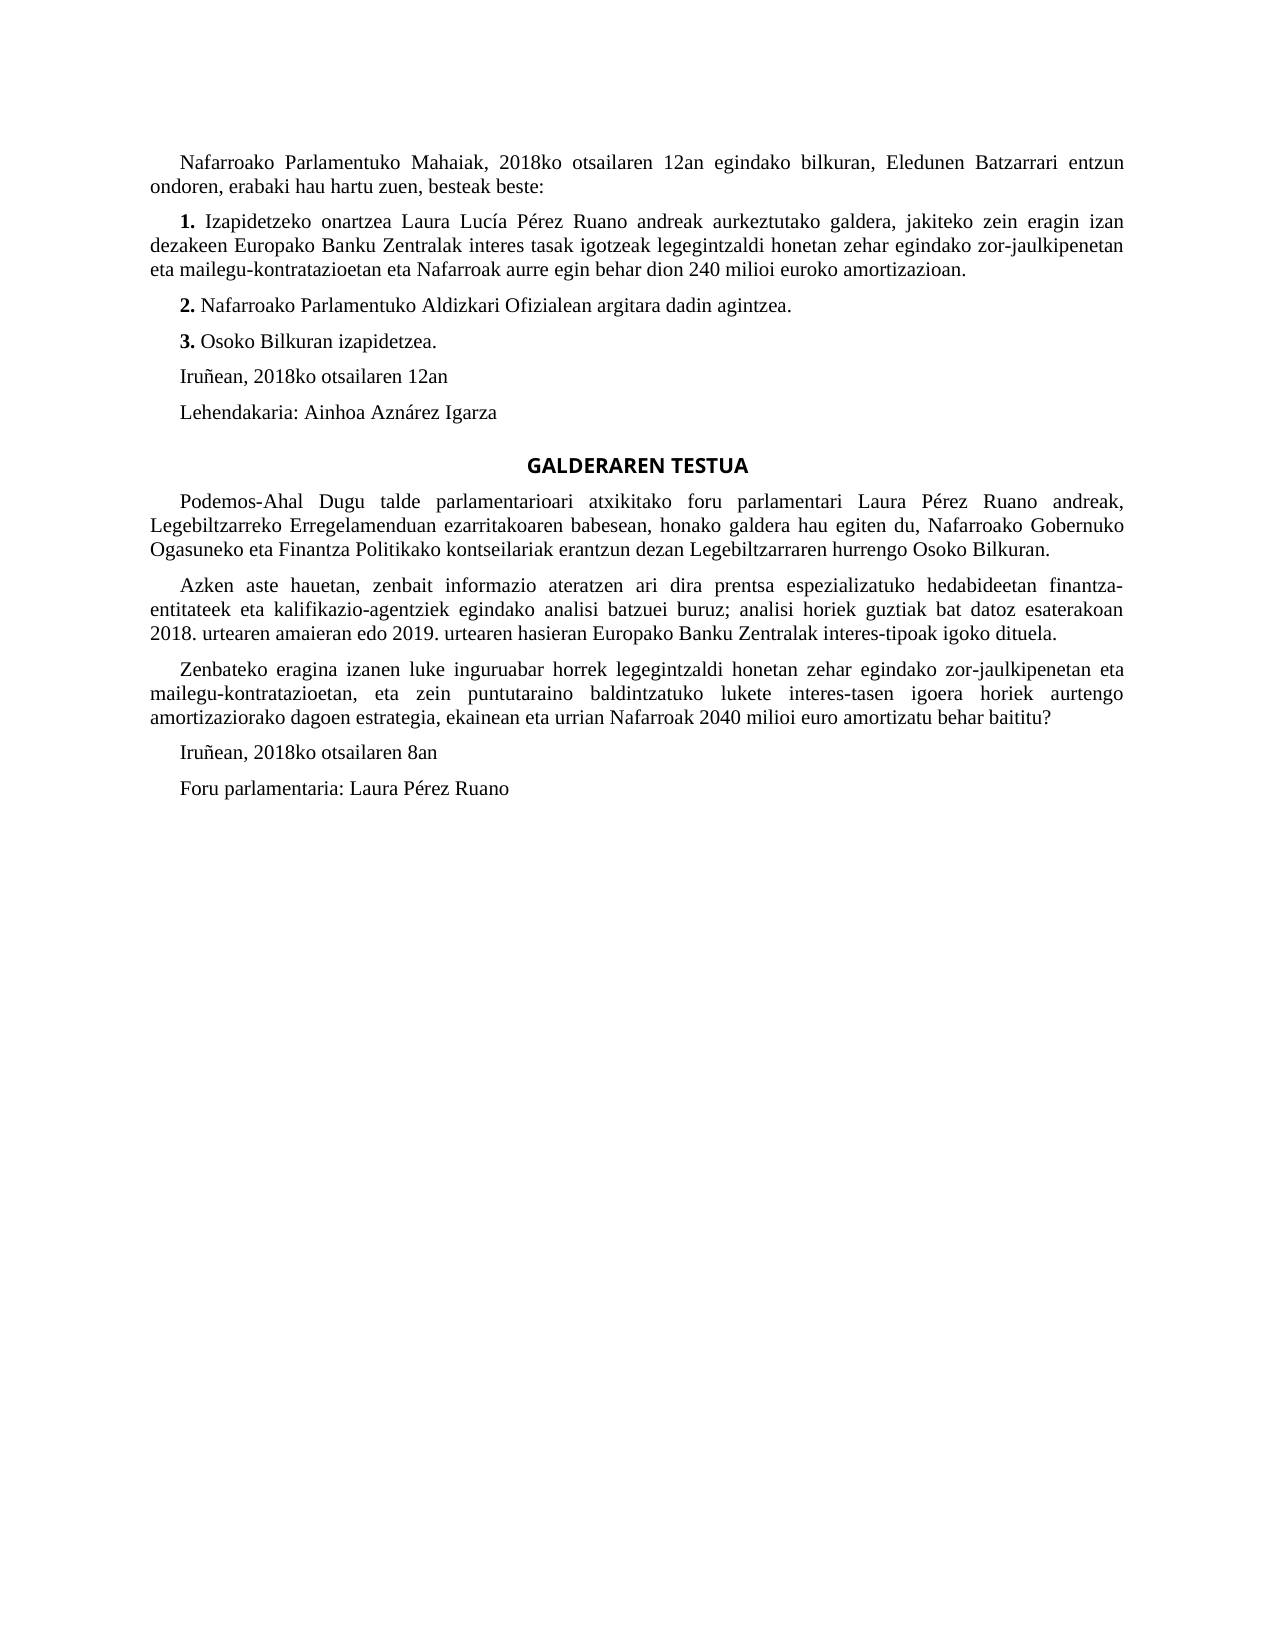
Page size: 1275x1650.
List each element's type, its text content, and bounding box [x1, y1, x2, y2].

text 1. Izapidetzeko onartzea Laura Lucía Pérez Ruano andreak aurkeztutako galdera, jakiteko zein eragin izan dezakeen Europako Banku Zentralak interes tasak igotzeak legegintzaldi honetan zehar egindako zor-jaulkipenetan eta mailegu-kontratazioetan eta Nafarroak aurre egin behar dion 240 milioi euroko amortizazioan. [150, 210, 1125, 282]
text Nafarroako Parlamentuko Mahaiak, 2018ko otsailaren 12an egindako bilkuran, Eledunen Batzarrari entzun ondoren, erabaki hau hartu zuen, besteak beste: [150, 150, 1125, 198]
text GALDERAREN TESTUA [150, 454, 1125, 478]
text Azken aste hauetan, zenbait informazio ateratzen ari dira prentsa espezializatuko hedabideetan finantza-entitateek eta kalifikazio-agentziek egindako analisi batzuei buruz; analisi horiek guztiak bat datoz esaterakoan 2018. urtearen amaieran edo 2019. urtearen hasieran Europako Banku Zentralak interes-tipoak igoko dituela. [150, 573, 1125, 645]
text 2. Nafarroako Parlamentuko Aldizkari Ofizialean argitara dadin agintzea. [150, 293, 1125, 317]
text Iruñean, 2018ko otsailaren 8an [150, 741, 1125, 764]
text 3. Osoko Bilkuran izapidetzea. [150, 329, 1125, 353]
text Iruñean, 2018ko otsailaren 12an [150, 365, 1125, 389]
text Zenbateko eragina izanen luke inguruabar horrek legegintzaldi honetan zehar egindako zor-jaulkipenetan eta mailegu-kontratazioetan, eta zein puntutaraino baldintzatuko lukete interes-tasen igoera horiek aurtengo amortizaziorako dagoen estrategia, ekainean eta urrian Nafarroak 2040 milioi euro amortizatu behar baititu? [150, 657, 1125, 729]
text Podemos-Ahal Dugu talde parlamentarioari atxikitako foru parlamentari Laura Pérez Ruano andreak, Legebiltzarreko Erregelamenduan ezarritakoaren babesean, honako galdera hau egiten du, Nafarroako Gobernuko Ogasuneko eta Finantza Politikako kontseilariak erantzun dezan Legebiltzarraren hurrengo Osoko Bilkuran. [150, 490, 1125, 562]
text Foru parlamentaria: Laura Pérez Ruano [150, 776, 1125, 800]
text Lehendakaria: Ainhoa Aznárez Igarza [150, 401, 1125, 424]
